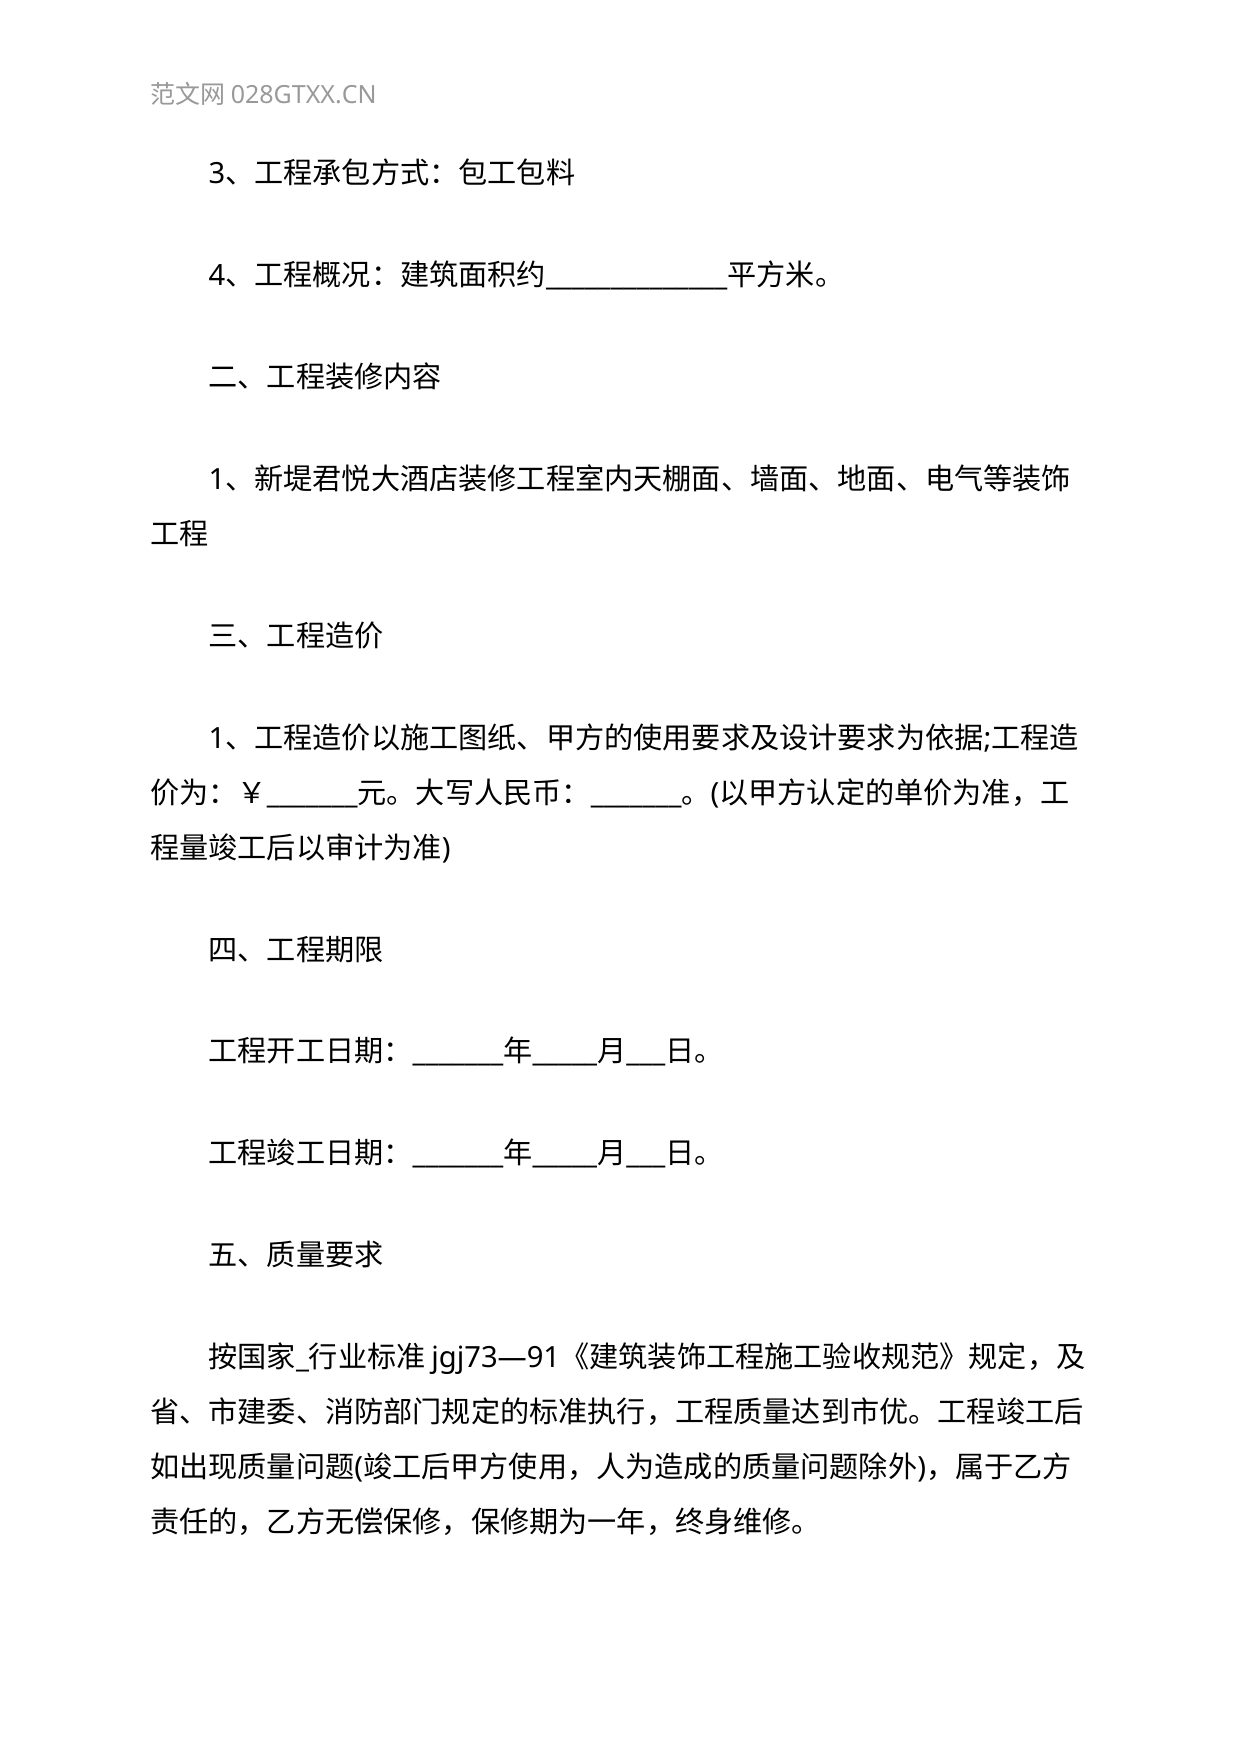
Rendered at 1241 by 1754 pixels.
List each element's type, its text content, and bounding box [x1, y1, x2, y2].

text 4、工程概况：建筑面积约______________平方米。 [150, 252, 1090, 294]
text 四、工程期限 [150, 926, 1090, 968]
text 按国家_行业标准jgj73—91《建筑装饰工程施工验收规范》规定，及省、市建委、消防部门规定的标准执行，工程质量达到市优。工程竣工后如出现质量问题(竣工后甲方使用，人为造成的质量问题除外)，属于乙方责任的，乙方无偿保修，保修期为一年，终身维修。 [150, 1334, 1090, 1541]
text 五、质量要求 [150, 1232, 1090, 1274]
text 3、工程承包方式：包工包料 [150, 150, 1090, 192]
text 1、工程造价以施工图纸、甲方的使用要求及设计要求为依据;工程造价为：￥_______元。大写人民币：_______。(以甲方认定的单价为准，工程量竣工后以审计为准) [150, 714, 1090, 867]
text 二、工程装修内容 [150, 354, 1090, 396]
text 工程竣工日期：_______年_____月___日。 [150, 1130, 1090, 1172]
text 三、工程造价 [150, 612, 1090, 655]
text 1、新堤君悦大酒店装修工程室内天棚面、墙面、地面、电气等装饰工程 [150, 456, 1090, 553]
text 工程开工日期：_______年_____月___日。 [150, 1028, 1090, 1070]
